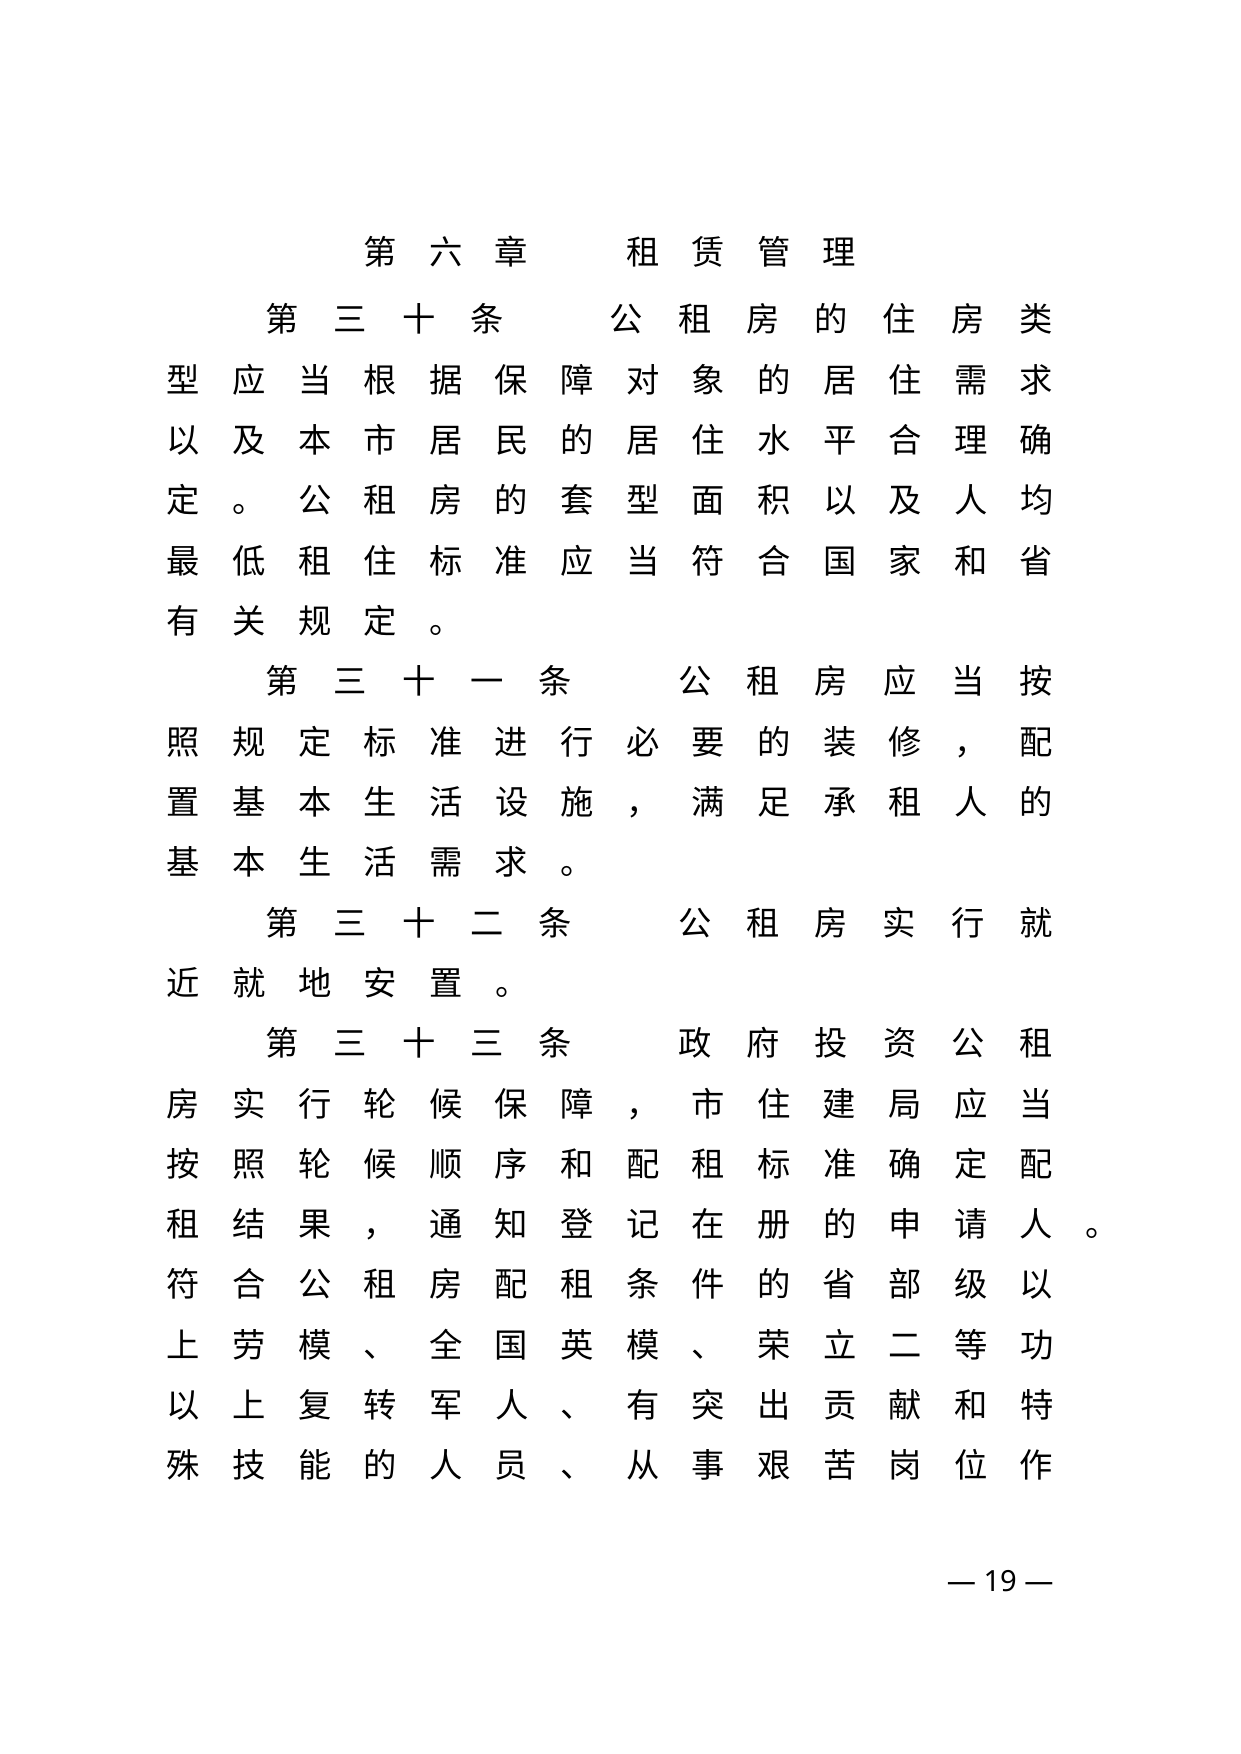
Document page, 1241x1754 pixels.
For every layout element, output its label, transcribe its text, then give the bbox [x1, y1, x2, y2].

text 第三十一条 公租房应当按照规定标准进行必要的装修，配置基本生活设施，满足承租人的基本生活需求。 [167, 649, 1085, 890]
text 第三十条 公租房的住房类型应当根据保障对象的居住需求以及本市居民的居住水平合理确定。公租房的套型面积以及人均最低租住标准应当符合国家和省有关规定。 [167, 287, 1085, 649]
text 第六章 租赁管理 [167, 219, 1085, 280]
text 第三十二条 公租房实行就近就地安置。 [167, 890, 1085, 1011]
